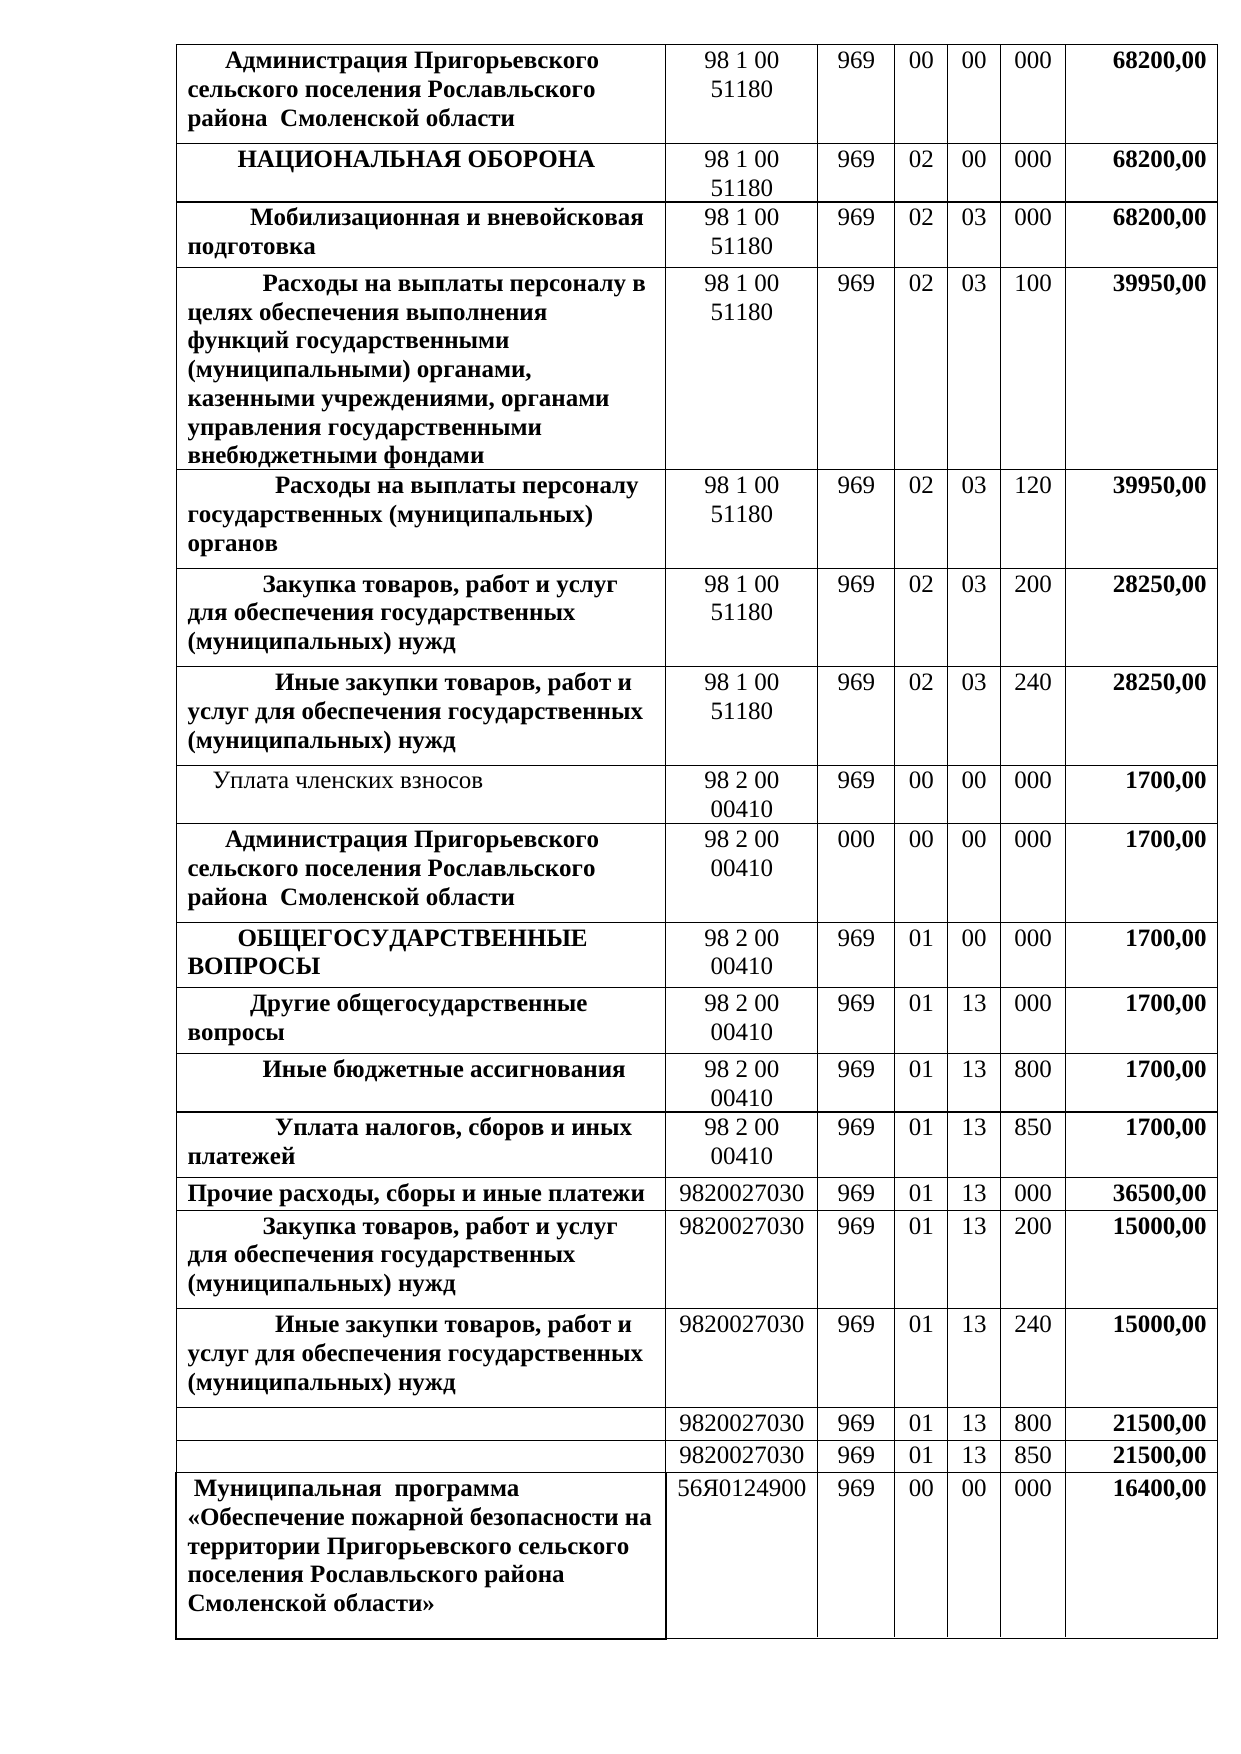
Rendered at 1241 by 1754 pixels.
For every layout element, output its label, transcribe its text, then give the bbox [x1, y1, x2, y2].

table_cell 969 [818, 1211, 894, 1308]
table_cell 969 [818, 45, 894, 143]
table_cell 000 [1001, 203, 1065, 267]
table_cell 00 [948, 824, 1000, 922]
table_cell 68200,00 [1066, 203, 1217, 267]
table_cell 9820027030 [666, 1309, 817, 1407]
table_cell 9820027030 [666, 1408, 817, 1439]
table_cell Иные закупки товаров, работ и услуг для обеспечения государственных (муниципальных) нужд [177, 1309, 665, 1407]
table_cell Уплата членских взносов [177, 766, 665, 823]
table_cell Расходы на выплаты персоналу государственных (муниципальных) органов [177, 470, 665, 568]
table_cell 969 [818, 923, 894, 987]
table_cell 1700,00 [1066, 1113, 1217, 1177]
table_cell 98 2 00 00410 [666, 766, 817, 823]
table_cell 98 1 00 51180 [666, 203, 817, 267]
table_cell 00 [948, 144, 1000, 201]
table_cell 01 [895, 1178, 947, 1210]
table_cell 15000,00 [1066, 1211, 1217, 1308]
table_cell 969 [818, 203, 894, 267]
table_cell Другие общегосударственные вопросы [177, 988, 665, 1053]
table_cell 00 [948, 766, 1000, 823]
table_cell Администрация Пригорьевского сельского поселения Рославльского района Смоленской области [177, 824, 665, 922]
table_cell 98 2 00 00410 [666, 824, 817, 922]
table_cell 1700,00 [1066, 923, 1217, 987]
table_cell 9820027030 [666, 1211, 817, 1308]
table_cell 02 [895, 203, 947, 267]
table_cell Уплата налогов, сборов и иных платежей [177, 1113, 665, 1177]
table_cell 800 [1001, 1408, 1065, 1439]
table_cell 969 [818, 268, 894, 469]
table_cell 03 [948, 470, 1000, 568]
table_cell 13 [948, 1113, 1000, 1177]
table_cell 01 [895, 1113, 947, 1177]
table_cell 1700,00 [1066, 1054, 1217, 1111]
table_cell 200 [1001, 569, 1065, 666]
table_cell 100 [1001, 268, 1065, 469]
table_cell 000 [818, 824, 894, 922]
table_cell 240 [1001, 1309, 1065, 1407]
table_cell 13 [948, 1178, 1000, 1210]
table_cell 98 1 00 51180 [666, 144, 817, 201]
table_cell 00 [948, 45, 1000, 143]
table_cell 56Я0124900 [667, 1473, 818, 1638]
table_cell 00 [948, 923, 1000, 987]
table_cell 02 [895, 268, 947, 469]
table_cell 21500,00 [1066, 1408, 1217, 1439]
table_cell Администрация Пригорьевского сельского поселения Рославльского района Смоленской области [177, 45, 665, 143]
table_cell 98 1 00 51180 [666, 569, 817, 666]
table_cell 13 [948, 988, 1000, 1053]
table_cell 1700,00 [1066, 824, 1217, 922]
table_cell Муниципальная программа «Обеспечение пожарной безопасности на территории Пригорьевского сельского поселения Рославльского района Смоленской области» [177, 1473, 665, 1638]
table_cell 850 [1001, 1441, 1065, 1472]
table_cell 98 1 00 51180 [666, 667, 817, 764]
table_cell 00 [948, 1473, 1000, 1638]
table_cell 969 [818, 1309, 894, 1407]
table_cell 01 [895, 1441, 947, 1472]
table_cell 850 [1001, 1113, 1065, 1177]
table_cell 02 [895, 470, 947, 568]
table_cell 13 [948, 1211, 1000, 1308]
table_cell 000 [1001, 1178, 1065, 1210]
table_cell 1700,00 [1066, 766, 1217, 823]
table_cell 16400,00 [1065, 1473, 1217, 1638]
table_cell 969 [818, 1408, 894, 1439]
table_cell 13 [948, 1054, 1000, 1111]
table_cell 800 [1001, 1054, 1065, 1111]
table_cell 969 [818, 1473, 894, 1638]
table_cell 00 [895, 1473, 947, 1638]
table_cell 00 [895, 824, 947, 922]
table_cell Иные закупки товаров, работ и услуг для обеспечения государственных (муниципальных) нужд [177, 667, 665, 764]
table_cell 15000,00 [1066, 1309, 1217, 1407]
table_cell 98 2 00 00410 [666, 1054, 817, 1111]
table_cell 28250,00 [1066, 667, 1217, 764]
table_cell 120 [1001, 470, 1065, 568]
table_cell [177, 1408, 665, 1439]
table_cell 68200,00 [1066, 45, 1217, 143]
table_cell 969 [818, 569, 894, 666]
table_cell 969 [818, 1178, 894, 1210]
table_cell 02 [895, 144, 947, 201]
table_cell Закупка товаров, работ и услуг для обеспечения государственных (муниципальных) нужд [177, 1211, 665, 1308]
table_cell 28250,00 [1066, 569, 1217, 666]
table_cell 969 [818, 144, 894, 201]
table_cell 000 [1001, 988, 1065, 1053]
table_cell 02 [895, 569, 947, 666]
table_cell 03 [948, 569, 1000, 666]
table_cell 03 [948, 667, 1000, 764]
table_cell 000 [1000, 1473, 1065, 1638]
table_cell 98 1 00 51180 [666, 45, 817, 143]
table_cell 01 [895, 988, 947, 1053]
table_cell 39950,00 [1066, 268, 1217, 469]
table_cell 1700,00 [1066, 988, 1217, 1053]
table_cell 13 [948, 1441, 1000, 1472]
table_cell 21500,00 [1066, 1441, 1217, 1472]
table_cell 000 [1001, 766, 1065, 823]
table_cell Закупка товаров, работ и услуг для обеспечения государственных (муниципальных) нужд [177, 569, 665, 666]
table_cell 9820027030 [666, 1178, 817, 1210]
table_cell 02 [895, 667, 947, 764]
table_cell 13 [948, 1408, 1000, 1439]
table_cell 200 [1001, 1211, 1065, 1308]
table_cell 98 2 00 00410 [666, 988, 817, 1053]
table_cell 9820027030 [666, 1441, 817, 1472]
table_cell 969 [818, 988, 894, 1053]
table_cell 36500,00 [1066, 1178, 1217, 1210]
table_cell Прочие расходы, сборы и иные платежи [177, 1178, 665, 1210]
table_cell 969 [818, 470, 894, 568]
table_cell 000 [1001, 45, 1065, 143]
table_cell 68200,00 [1066, 144, 1217, 201]
table_cell 969 [818, 1441, 894, 1472]
table_cell 01 [895, 1408, 947, 1439]
table_cell 240 [1001, 667, 1065, 764]
table_cell 01 [895, 1309, 947, 1407]
table_cell Расходы на выплаты персоналу в целях обеспечения выполнения функций государственными (муниципальными) органами, казенными учреждениями, органами управления государственными внебюджетными фондами [177, 268, 665, 469]
table_cell 98 2 00 00410 [666, 923, 817, 987]
table_cell Иные бюджетные ассигнования [177, 1054, 665, 1111]
table_cell 00 [895, 45, 947, 143]
table_cell 969 [818, 1054, 894, 1111]
table_cell 98 2 00 00410 [666, 1113, 817, 1177]
table_cell 00 [895, 766, 947, 823]
table_cell 03 [948, 268, 1000, 469]
table_cell 98 1 00 51180 [666, 268, 817, 469]
table_cell 01 [895, 1211, 947, 1308]
table_cell 969 [818, 766, 894, 823]
table_cell 969 [818, 667, 894, 764]
table_cell ОБЩЕГОСУДАРСТВЕННЫЕ ВОПРОСЫ [177, 923, 665, 987]
table_cell 01 [895, 923, 947, 987]
table_cell 000 [1001, 923, 1065, 987]
table_cell 000 [1001, 144, 1065, 201]
table_cell 01 [895, 1054, 947, 1111]
table_cell НАЦИОНАЛЬНАЯ ОБОРОНА [177, 144, 665, 201]
table_cell 03 [948, 203, 1000, 267]
table_cell 98 1 00 51180 [666, 470, 817, 568]
table_cell 39950,00 [1066, 470, 1217, 568]
table_cell 969 [818, 1113, 894, 1177]
table_cell Мобилизационная и вневойсковая подготовка [177, 203, 665, 267]
table_cell 000 [1001, 824, 1065, 922]
table_cell [177, 1441, 665, 1472]
table_cell 13 [948, 1309, 1000, 1407]
